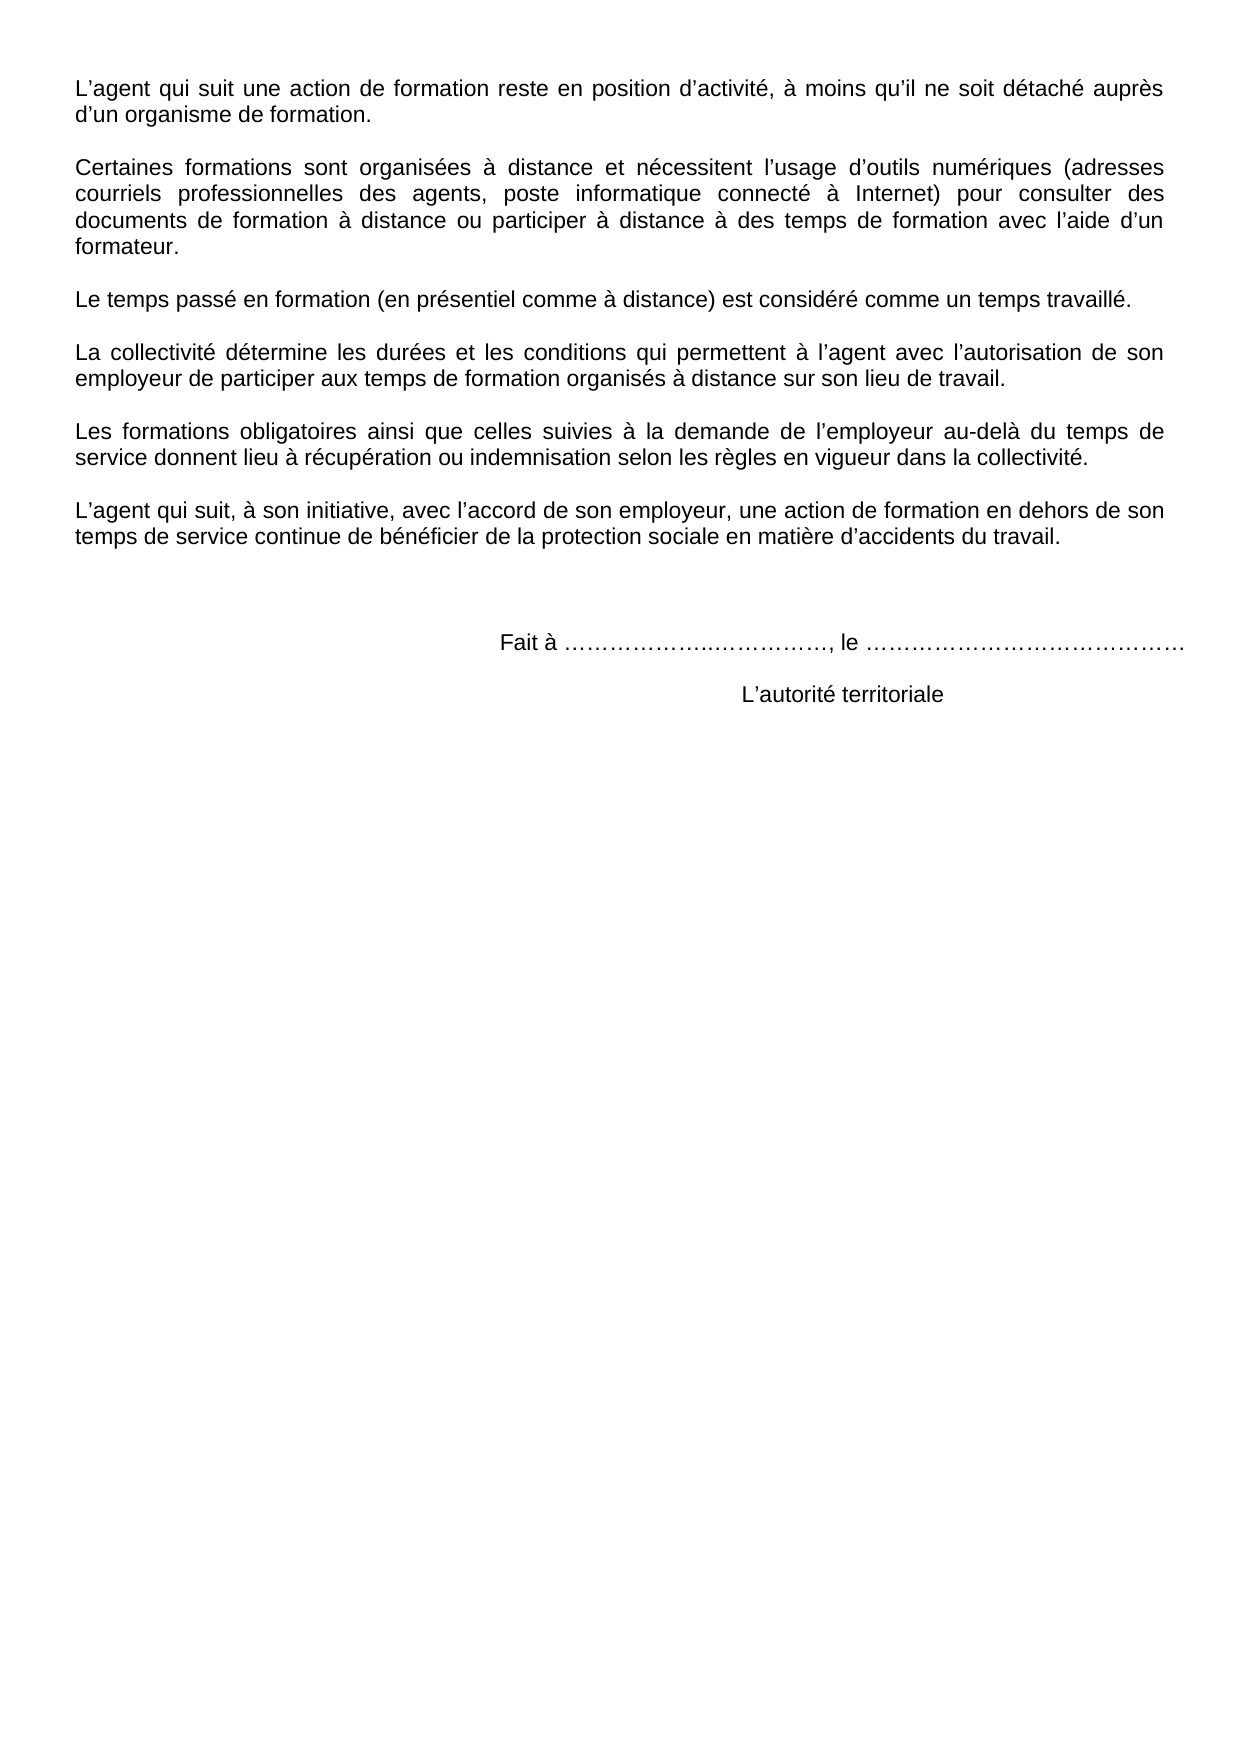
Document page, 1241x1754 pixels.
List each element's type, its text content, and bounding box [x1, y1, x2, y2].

text Certaines formations sont organisées à distance et nécessitent l’usage d’outils numériques (adresses courriels professionnelles des agents, poste informatique connecté à Internet) pour consulter des documents de formation à distance ou participer à distance à des temps de formation avec l’aide d’un formateur. [75, 154, 1165, 259]
text L’agent qui suit, à son initiative, avec l’accord de son employeur, une action de formation en dehors de son temps de service continue de bénéficier de la protection sociale en matière d’accidents du travail. [75, 497, 1165, 549]
text Le temps passé en formation (en présentiel comme à distance) est considéré comme un temps travaillé. [75, 286, 1165, 312]
text La collectivité détermine les durées et les conditions qui permettent à l’agent avec l’autorisation de son employeur de participer aux temps de formation organisés à distance sur son lieu de travail. [75, 338, 1165, 391]
text Fait à ………………..……………, le …………………………………… [75, 628, 1165, 655]
text L’agent qui suit une action de formation reste en position d’activité, à moins qu’il ne soit détaché auprès d’un organisme de formation. [75, 75, 1165, 128]
text Les formations obligatoires ainsi que celles suivies à la demande de l’employeur au-delà du temps de service donnent lieu à récupération ou indemnisation selon les règles en vigueur dans la collectivité. [75, 418, 1165, 470]
text L’autorité territoriale [75, 681, 1165, 707]
